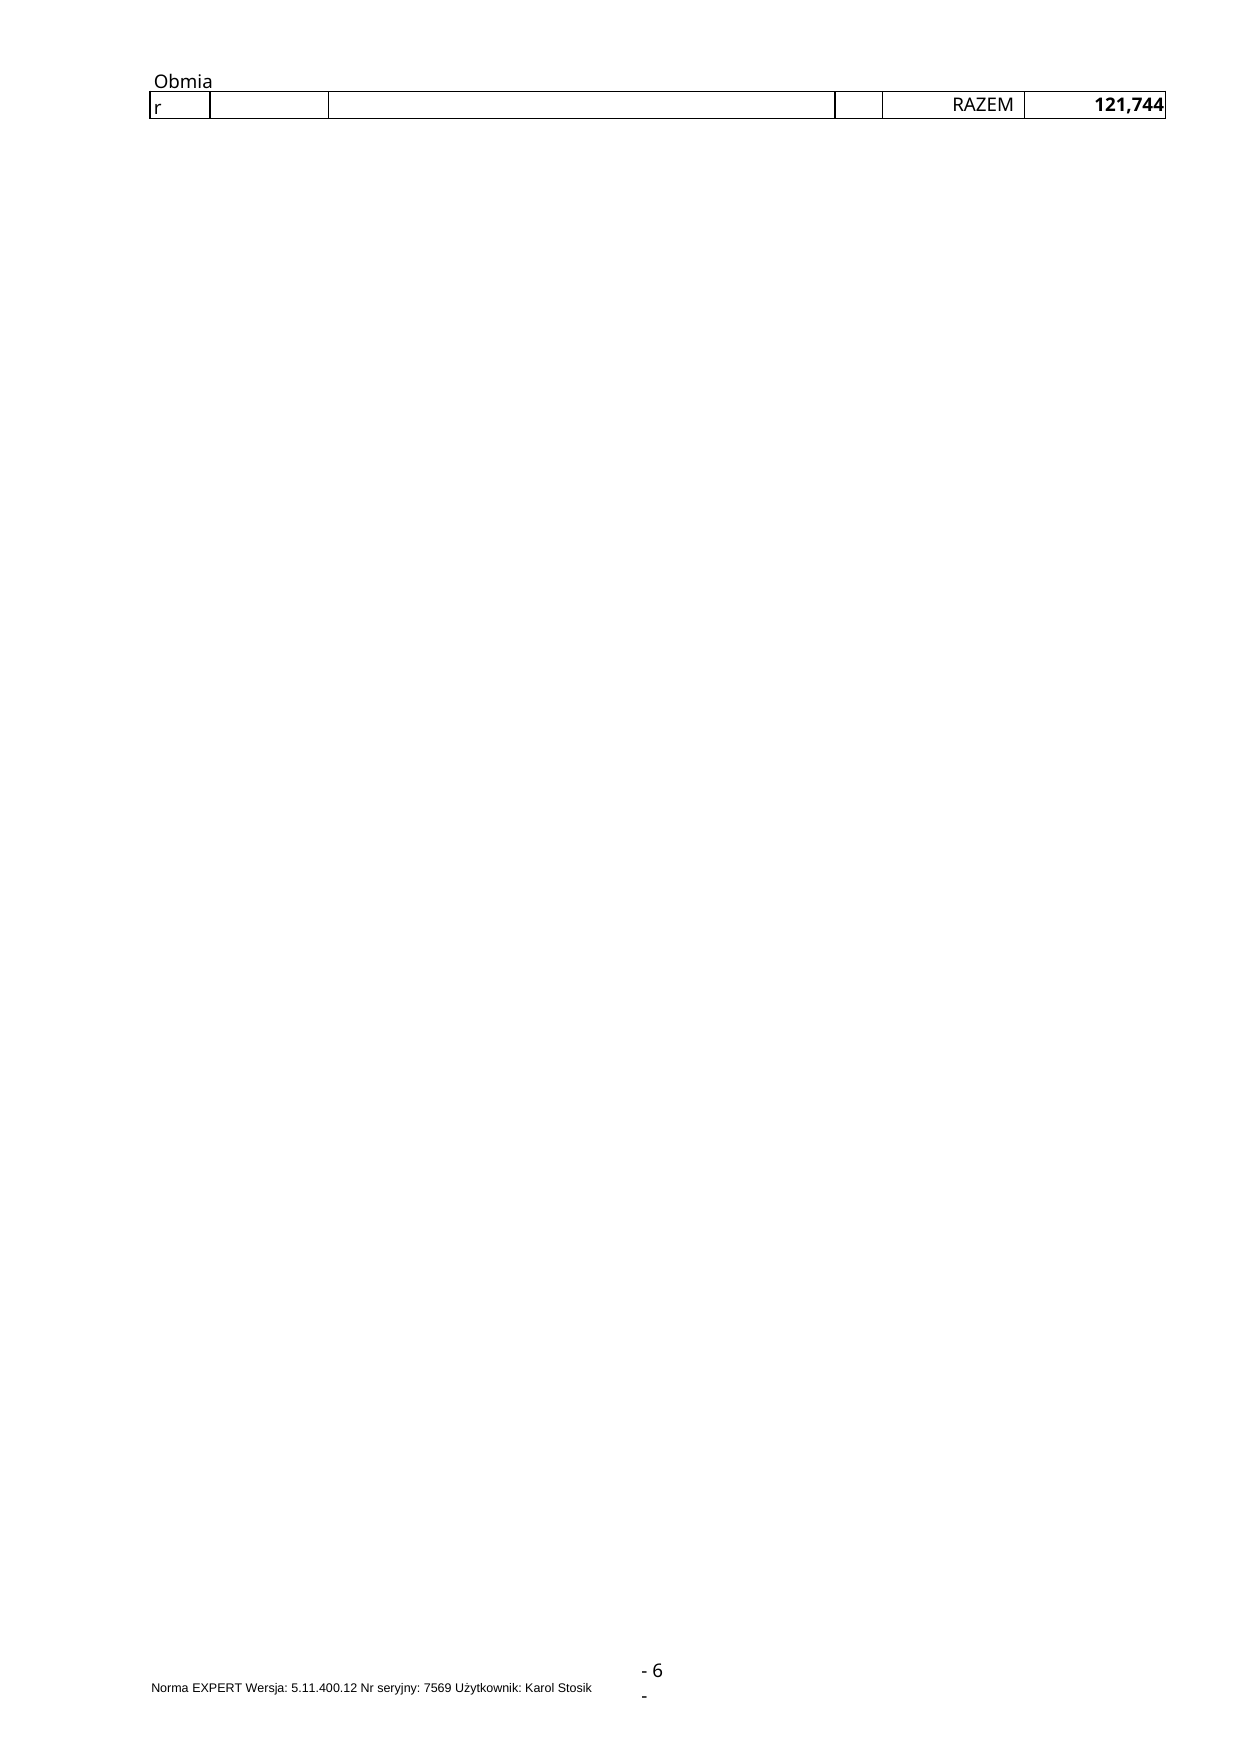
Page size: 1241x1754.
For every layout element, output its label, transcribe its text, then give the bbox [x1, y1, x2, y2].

table_cell RAZEM [883, 92, 1024, 118]
table_cell 121,744 [1025, 92, 1165, 118]
table_cell [151, 92, 209, 118]
table_cell [836, 92, 882, 118]
table_cell [211, 92, 328, 118]
table_cell [329, 92, 834, 118]
